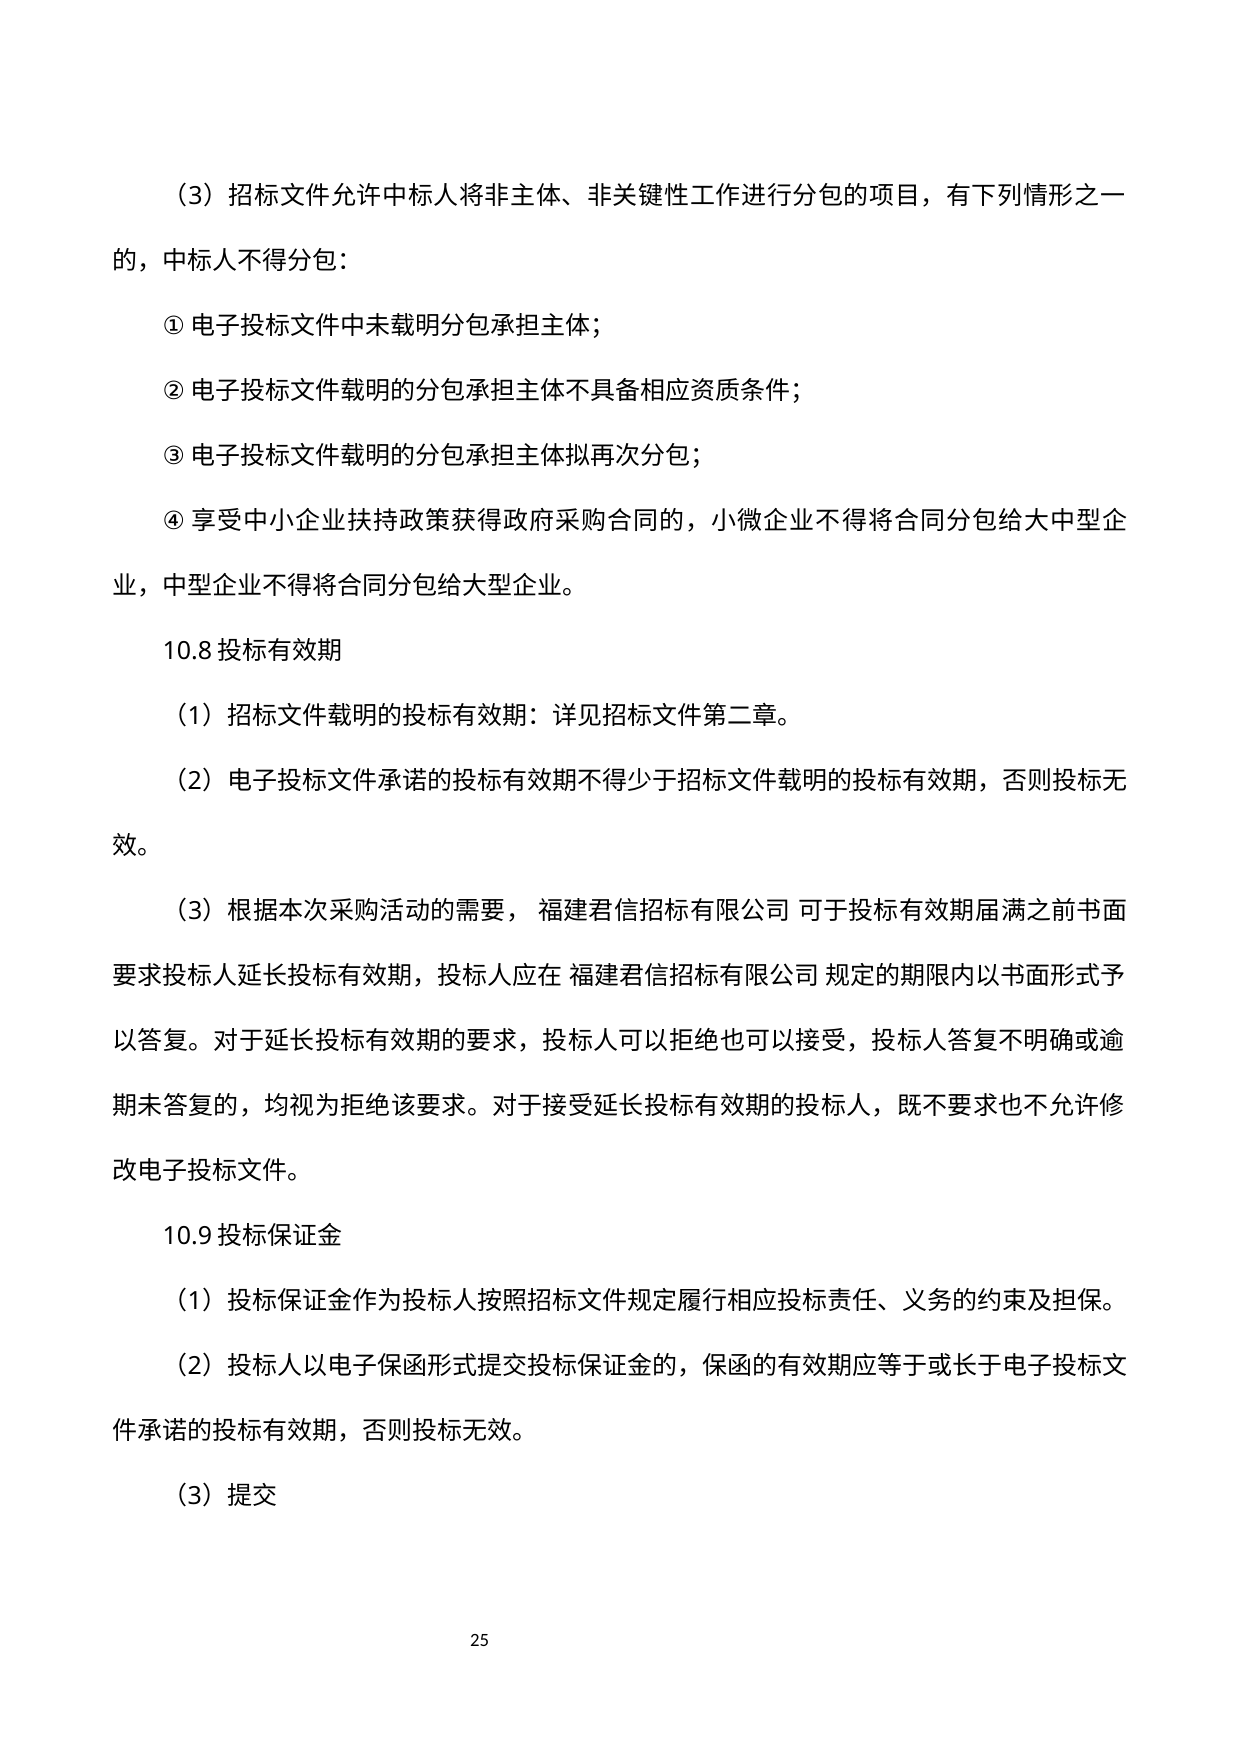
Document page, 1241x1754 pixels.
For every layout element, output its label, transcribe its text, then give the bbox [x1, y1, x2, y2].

text （1）招标文件载明的投标有效期：详见招标文件第二章。 [112, 682, 1128, 747]
text （2）投标人以电子保函形式提交投标保证金的，保函的有效期应等于或长于电子投标文件承诺的投标有效期，否则投标无效。 [112, 1332, 1128, 1462]
text 10.9投标保证金 [112, 1202, 1128, 1267]
text ③电子投标文件载明的分包承担主体拟再次分包； [112, 422, 1128, 487]
text （3）提交 [112, 1462, 1128, 1527]
text ④享受中小企业扶持政策获得政府采购合同的，小微企业不得将合同分包给大中型企业，中型企业不得将合同分包给大型企业。 [112, 487, 1128, 617]
text ①电子投标文件中未载明分包承担主体； [112, 292, 1128, 357]
text （3）根据本次采购活动的需要， 福建君信招标有限公司 可于投标有效期届满之前书面要求投标人延长投标有效期，投标人应在 福建君信招标有限公司 规定的期限内以书面形式予以答复。对于延长投标有效期的要求，投标人可以拒绝也可以接受，投标人答复不明确或逾期未答复的，均视为拒绝该要求。对于接受延长投标有效期的投标人，既不要求也不允许修改电子投标文件。 [112, 877, 1128, 1202]
text （2）电子投标文件承诺的投标有效期不得少于招标文件载明的投标有效期，否则投标无效。 [112, 747, 1128, 877]
text （3）招标文件允许中标人将非主体、非关键性工作进行分包的项目，有下列情形之一的，中标人不得分包： [112, 162, 1128, 292]
text （1）投标保证金作为投标人按照招标文件规定履行相应投标责任、义务的约束及担保。 [112, 1267, 1128, 1332]
text ②电子投标文件载明的分包承担主体不具备相应资质条件； [112, 357, 1128, 422]
text 10.8投标有效期 [112, 617, 1128, 682]
